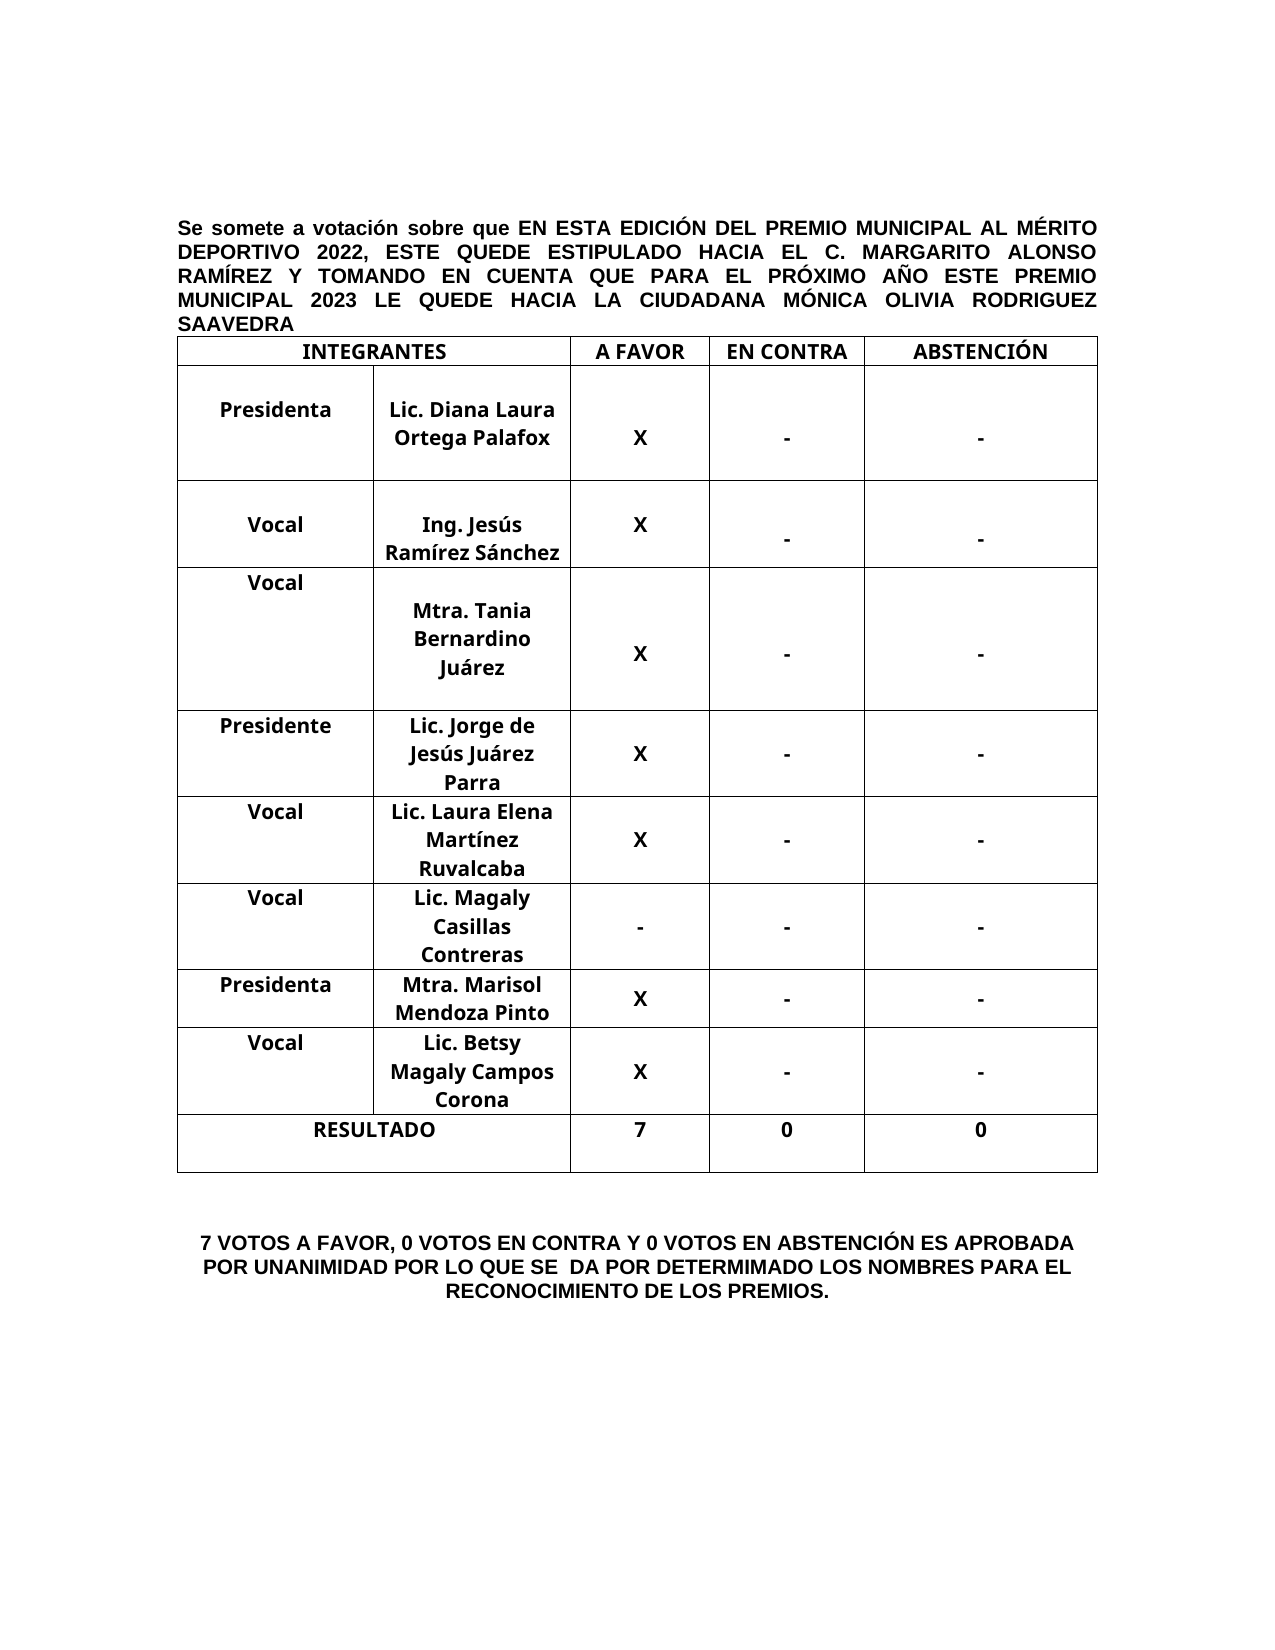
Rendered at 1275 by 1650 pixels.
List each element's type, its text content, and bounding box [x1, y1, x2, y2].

table_cell X [571, 797, 709, 882]
table_cell Lic. Diana Laura Ortega Palafox [374, 366, 570, 480]
table_cell Vocal [178, 797, 373, 882]
table_cell Vocal [178, 481, 373, 567]
table_cell - [865, 884, 1097, 969]
table_cell - [710, 970, 864, 1027]
table_cell 0 [865, 1115, 1097, 1172]
table_cell X [571, 481, 709, 567]
text Se somete a votación sobre que EN ESTA EDICIÓN DEL PREMIO MUNICIPAL AL MÉRITO DEPORTIVO 2022, ESTE QUEDE ESTIPULADO HACIA EL C. MARGARITO ALONSO RAMÍREZ Y TOMANDO EN CUENTA QUE PARA EL PRÓXIMO AÑO ESTE PREMIO MUNICIPAL 2023 LE QUEDE HACIA LA CIUDADANA MÓNICA OLIVIA RODRIGUEZ SAAVEDRA [177, 216, 1098, 336]
table_cell - [710, 884, 864, 969]
table_cell - [710, 366, 864, 480]
table_cell Presidenta [178, 970, 373, 1027]
table_cell Presidenta [178, 366, 373, 480]
table_cell Lic. Laura Elena Martínez Ruvalcaba [374, 797, 570, 882]
table_cell X [571, 1028, 709, 1114]
table_cell - [865, 970, 1097, 1027]
table_cell Vocal [178, 1028, 373, 1114]
table_cell - [710, 568, 864, 710]
table_cell 7 [571, 1115, 709, 1172]
table_cell - [865, 568, 1097, 710]
table_cell - [865, 797, 1097, 882]
table_header ABSTENCIÓN [865, 337, 1097, 365]
table_cell 0 [710, 1115, 864, 1172]
table_cell Lic. Magaly Casillas Contreras [374, 884, 570, 969]
table_cell - [710, 481, 864, 567]
table_cell - [710, 797, 864, 882]
text 7 VOTOS A FAVOR, 0 VOTOS EN CONTRA Y 0 VOTOS EN ABSTENCIÓN ES APROBADA POR UNANIMIDAD POR LO QUE SE DA POR DETERMIMADO LOS NOMBRES PARA EL RECONOCIMIENTO DE LOS PREMIOS. [177, 1231, 1098, 1302]
table_cell Vocal [178, 568, 373, 710]
table_cell X [571, 366, 709, 480]
table_cell Lic. Jorge de Jesús Juárez Parra [374, 711, 570, 796]
table_header INTEGRANTES [178, 337, 570, 365]
table_cell - [710, 1028, 864, 1114]
table_cell X [571, 970, 709, 1027]
table_cell Lic. Betsy Magaly Campos Corona [374, 1028, 570, 1114]
table_cell - [865, 1028, 1097, 1114]
table_cell X [571, 568, 709, 710]
table_cell RESULTADO [178, 1115, 570, 1172]
table_header A FAVOR [571, 337, 709, 365]
table_cell Mtra. Tania Bernardino Juárez [374, 568, 570, 710]
table_cell - [865, 711, 1097, 796]
table_cell - [865, 481, 1097, 567]
table_cell Ing. Jesús Ramírez Sánchez [374, 481, 570, 567]
table_cell Vocal [178, 884, 373, 969]
table_cell - [571, 884, 709, 969]
table_cell Mtra. Marisol Mendoza Pinto [374, 970, 570, 1027]
table_cell - [710, 711, 864, 796]
table_cell X [571, 711, 709, 796]
table_cell Presidente [178, 711, 373, 796]
table_cell - [865, 366, 1097, 480]
table_header EN CONTRA [710, 337, 864, 365]
